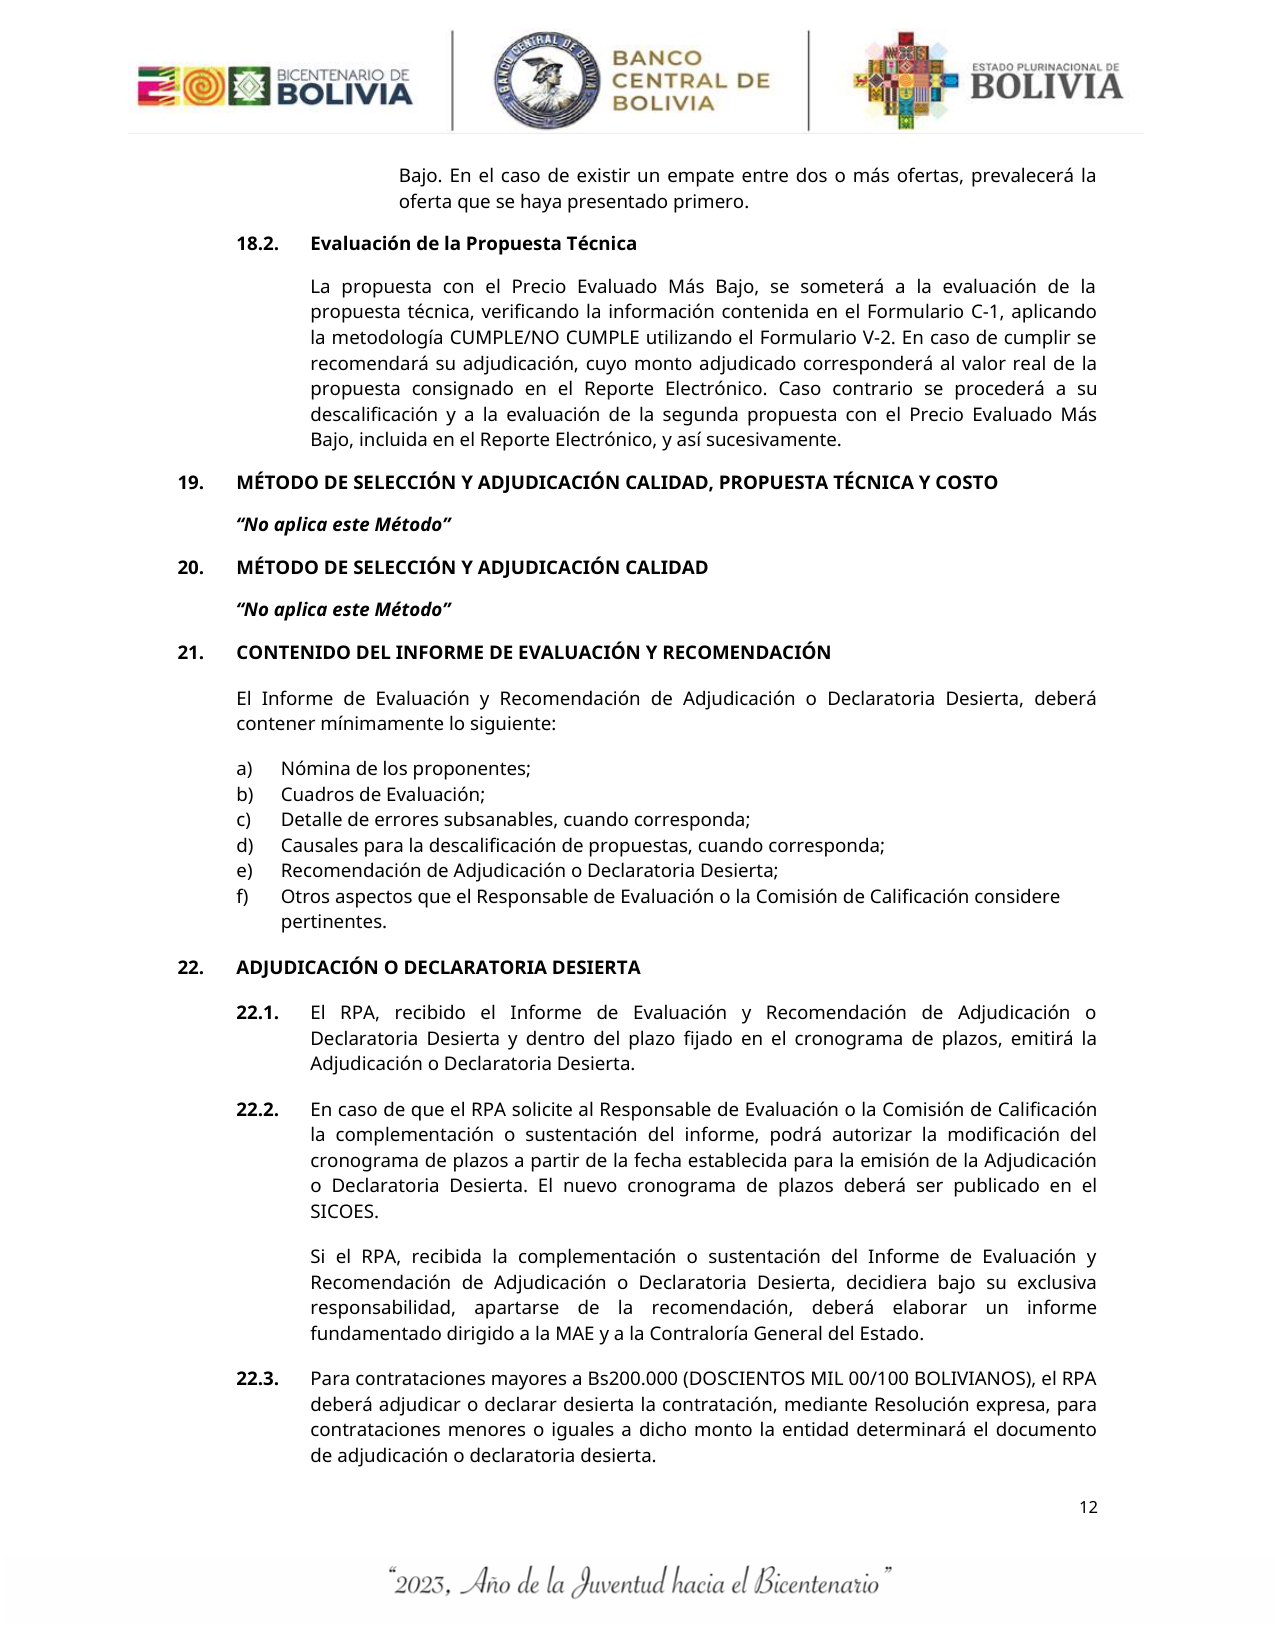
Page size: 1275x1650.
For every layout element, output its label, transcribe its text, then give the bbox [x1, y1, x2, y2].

list Nómina de los proponentes; [236, 756, 1098, 781]
subtitle En caso de que el RPA solicite al Responsable de Evaluación o la Comisión de Calificación la complementación o sustentación del informe, podrá autorizar la modificación del cronograma de plazos a partir de la fecha establecida para la emisión de la Adjudicación o Declaratoria Desierta. El nuevo cronograma de plazos deberá ser publicado en el SICOES. [236, 1096, 1098, 1224]
subtitle Para contrataciones mayores a Bs200.000 (DOSCIENTOS MIL 00/100 BOLIVIANOS), el RPA deberá adjudicar o declarar desierta la contratación, mediante Resolución expresa, para contrataciones menores o iguales a dicho monto la entidad determinará el documento de adjudicación o declaratoria desierta. [236, 1366, 1098, 1468]
list Recomendación de Adjudicación o Declaratoria Desierta; [236, 858, 1098, 883]
list Causales para la descalificación de propuestas, cuando corresponda; [236, 832, 1098, 858]
subtitle ADJUDICACIÓN O DECLARATORIA DESIERTA [177, 954, 1098, 980]
list Cuadros de Evaluación; [236, 781, 1098, 807]
text La propuesta con el Precio Evaluado Más Bajo, se someterá a la evaluación de la propuesta técnica, verificando la información contenida en el Formulario C-1, aplicando la metodología CUMPLE/NO CUMPLE utilizando el Formulario V-2. En caso de cumplir se recomendará su adjudicación, cuyo monto adjudicado corresponderá al valor real de la propuesta consignado en el Reporte Electrónico. Caso contrario se procederá a su descalificación y a la evaluación de la segunda propuesta con el Precio Evaluado Más Bajo, incluida en el Reporte Electrónico, y así sucesivamente. [310, 273, 1098, 452]
text Si el RPA, recibida la complementación o sustentación del Informe de Evaluación y Recomendación de Adjudicación o Declaratoria Desierta, decidiera bajo su exclusiva responsabilidad, apartarse de la recomendación, deberá elaborar un informe fundamentado dirigido a la MAE y a la Contraloría General del Estado. [236, 1244, 1098, 1346]
picture [127, 28, 1145, 134]
subtitle MÉTODO DE SELECCIÓN Y ADJUDICACIÓN CALIDAD [177, 554, 1098, 580]
subtitle MÉTODO DE SELECCIÓN Y ADJUDICACIÓN CALIDAD, PROPUESTA TÉCNICA Y COSTO [177, 469, 1098, 494]
list Detalle de errores subsanables, cuando corresponda; [236, 807, 1098, 832]
text El Informe de Evaluación y Recomendación de Adjudicación o Declaratoria Desierta, deberá contener mínimamente lo siguiente: [236, 685, 1098, 736]
subtitle CONTENIDO DEL INFORME DE EVALUACIÓN Y RECOMENDACIÓN [177, 639, 1098, 665]
text “No aplica este Método” [236, 597, 1098, 622]
picture [2, 1554, 1275, 1625]
subtitle Evaluación de la Propuesta Técnica [236, 231, 1098, 256]
text “No aplica este Método” [236, 512, 1098, 537]
list Otros aspectos que el Responsable de Evaluación o la Comisión de Calificación considere pertinentes. [236, 883, 1098, 934]
subtitle El RPA, recibido el Informe de Evaluación y Recomendación de Adjudicación o Declaratoria Desierta y dentro del plazo fijado en el cronograma de plazos, emitirá la Adjudicación o Declaratoria Desierta. [236, 1000, 1098, 1076]
